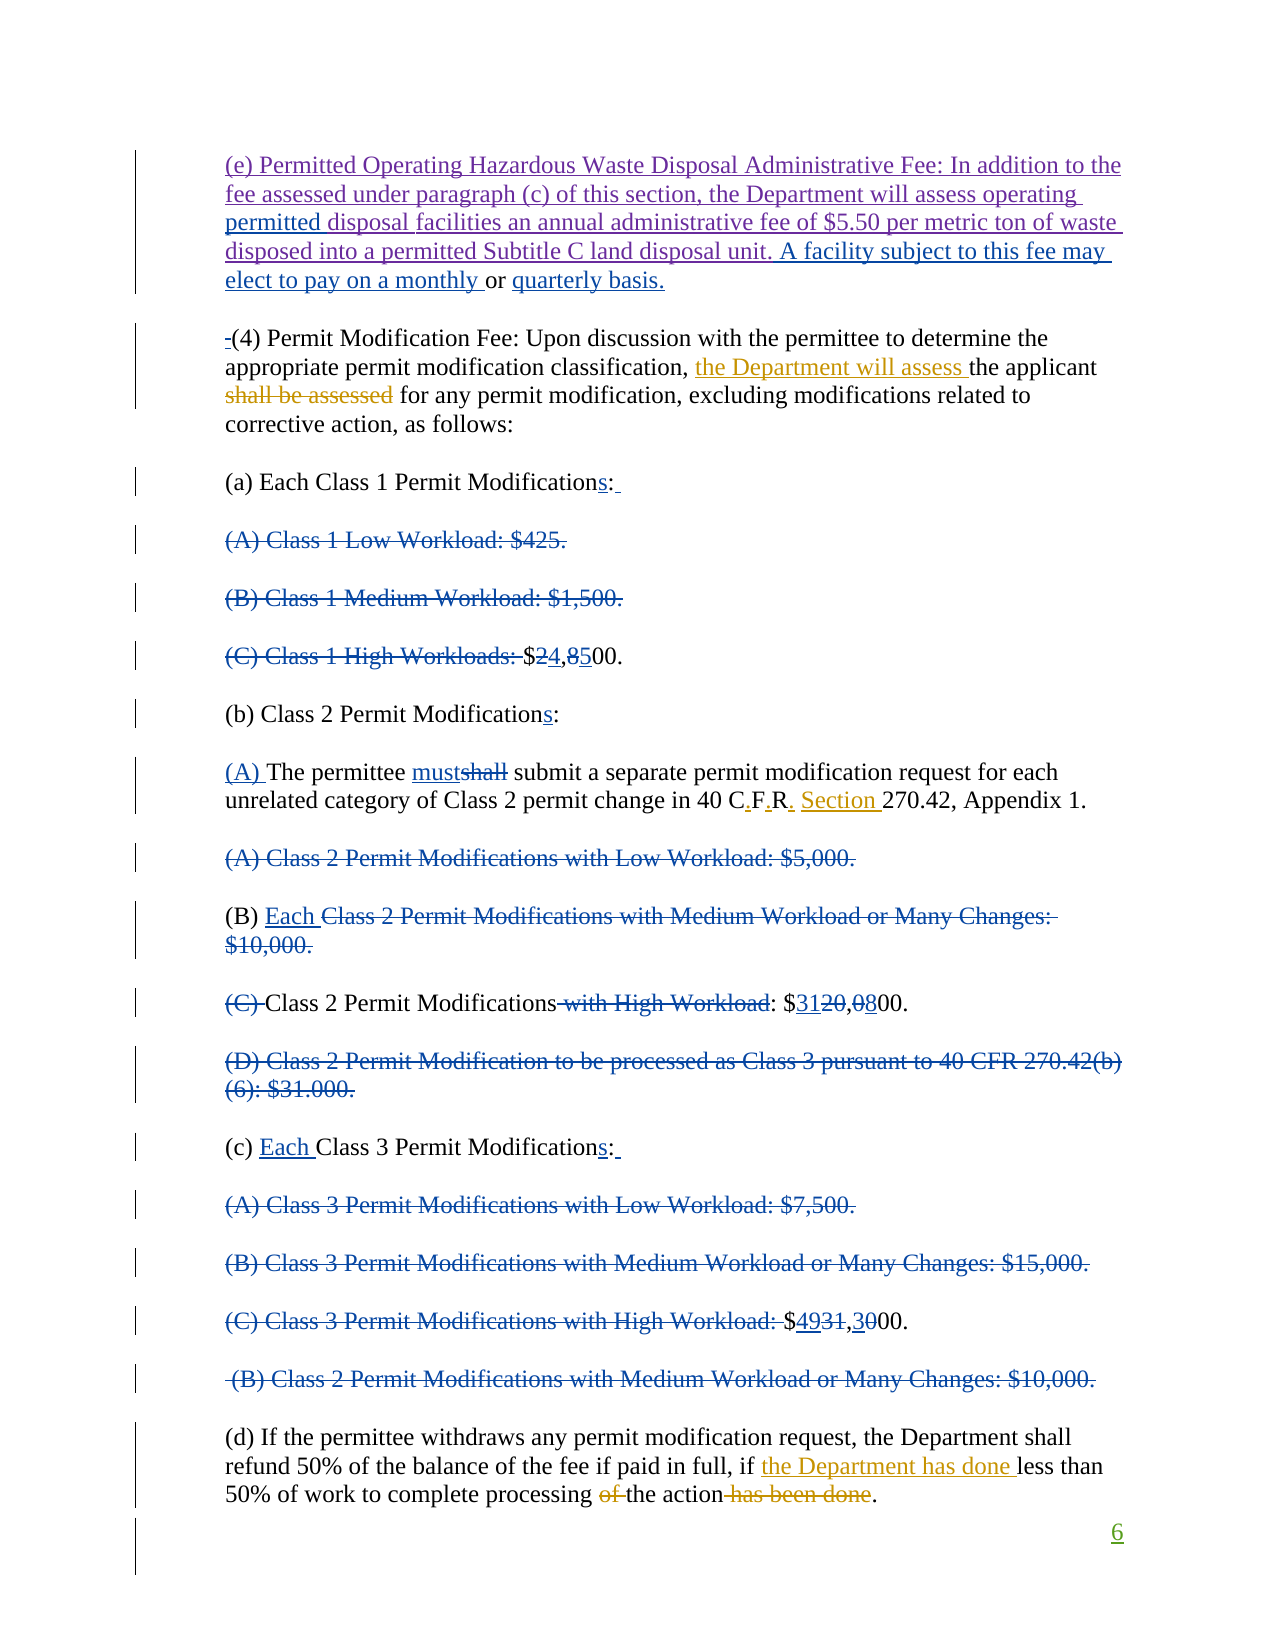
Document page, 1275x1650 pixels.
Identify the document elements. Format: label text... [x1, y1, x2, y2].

text $,00. [225, 1306, 1123, 1335]
text (4) Permit Modification Fee: Upon discussion with the permittee to determine the appropriate permit modification classification, the applicant for any permit modification, excluding modifications related to corrective action, as follows: [225, 323, 1123, 438]
text or [225, 150, 1123, 232]
text The permittee submit a separate permit modification request for each unrelated category of Class 2 permit change in 40 CFR 270.42, Appendix 1. [225, 757, 1123, 814]
text (a) Each Class 1 Permit Modification: [225, 467, 1123, 496]
text or [225, 233, 1123, 294]
text (B) [225, 901, 1123, 959]
text (d) If the permittee withdraws any permit modification request, the Department shall refund 50% of the balance of the fee if paid in full, if less than 50% of work to complete processing the action. [225, 1422, 1123, 1508]
text $,00. [225, 641, 1123, 669]
text (b) Class 2 Permit Modification: [225, 699, 1123, 727]
text Class 2 Permit Modifications: $,00. [225, 988, 1123, 1017]
text (c) Class 3 Permit Modification: [225, 1132, 1123, 1161]
